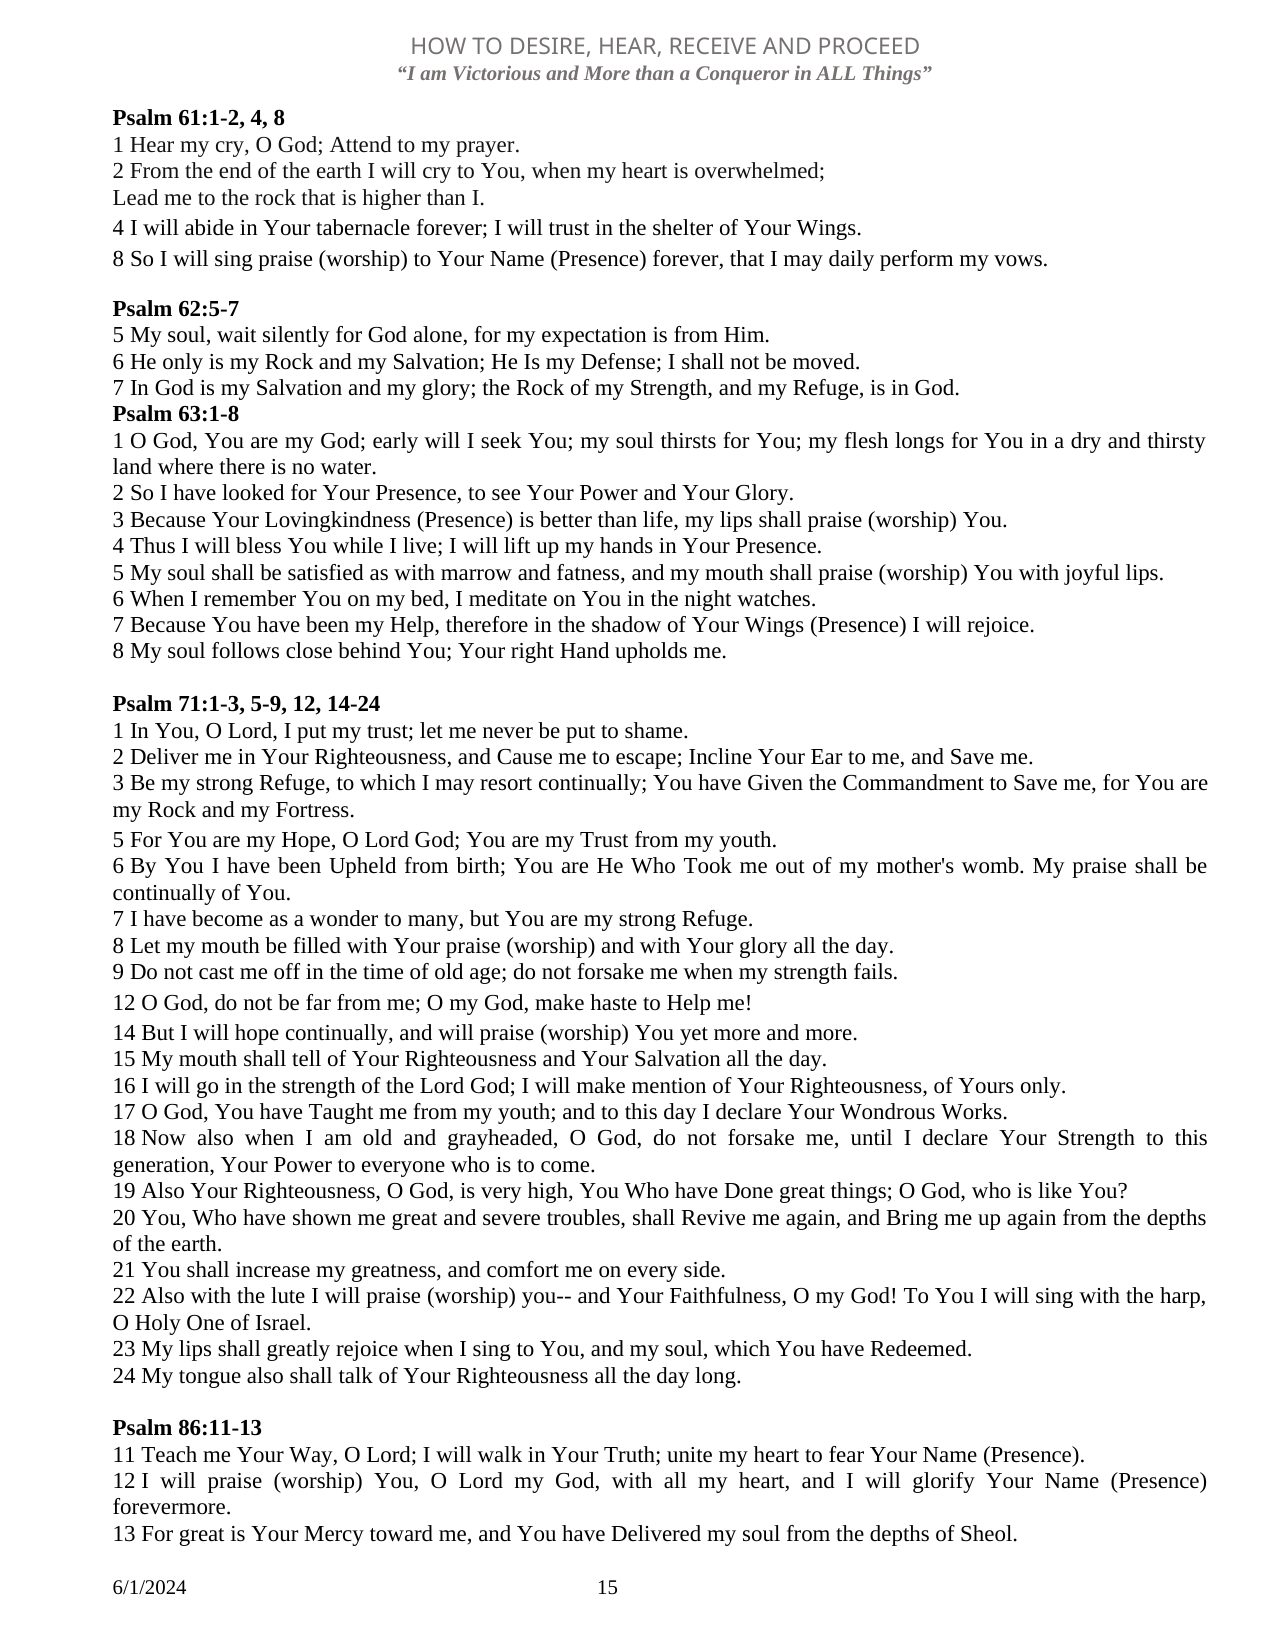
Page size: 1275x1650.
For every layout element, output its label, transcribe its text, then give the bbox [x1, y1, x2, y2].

text 1 In You, O Lord, I put my trust; let me never be put to shame. [112, 717, 1209, 743]
text 21 You shall increase my greatness, and comfort me on every side. [112, 1256, 1209, 1283]
text 14 But I will hope continually, and will praise (worship) You yet more and more. [112, 1019, 1209, 1045]
text 2 So I have looked for Your Presence, to see Your Power and Your Glory. [112, 479, 1209, 506]
text 13 For great is Your Mercy toward me, and You have Delivered my soul from the depths of Sheol. [112, 1520, 1209, 1546]
text 12 O God, do not be far from me; O my God, make haste to Help me! [112, 988, 1209, 1015]
text 7 In God is my Salvation and my glory; the Rock of my Strength, and my Refuge, is in God. [112, 374, 1209, 400]
text 9 Do not cast me off in the time of old age; do not forsake me when my strength fails. [112, 958, 1209, 984]
text 4 Thus I will bless You while I live; I will lift up my hands in Your Presence. [112, 532, 1209, 558]
text 19 Also Your Righteousness, O God, is very high, You Who have Done great things; O God, who is like You? [112, 1177, 1209, 1203]
text Psalm 63:1-8 [112, 400, 1209, 427]
text 18 Now also when I am old and grayheaded, O God, do not forsake me, until I declare Your Strength to this generation, Your Power to everyone who is to come. [112, 1124, 1209, 1177]
text 6 He only is my Rock and my Salvation; He Is my Defense; I shall not be moved. [112, 348, 1209, 374]
text 16 I will go in the strength of the Lord God; I will make mention of Your Righteousness, of Yours only. [112, 1072, 1209, 1098]
text 12 I will praise (worship) You, O Lord my God, with all my heart, and I will glorify Your Name (Presence) forevermore. [112, 1467, 1209, 1520]
text 5 My soul shall be satisfied as with marrow and fatness, and my mouth shall praise (worship) You with joyful lips. [112, 558, 1209, 585]
text Psalm 62:5-7 [112, 295, 1209, 321]
text Psalm 86:11-13 [112, 1414, 1209, 1441]
text 20 You, Who have shown me great and severe troubles, shall Revive me again, and Bring me up again from the depths of the earth. [112, 1203, 1209, 1256]
text 3 Because Your Lovingkindness (Presence) is better than life, my lips shall praise (worship) You. [112, 506, 1209, 532]
text 17 O God, You have Taught me from my youth; and to this day I declare Your Wondrous Works. [112, 1098, 1209, 1124]
text 5 My soul, wait silently for God alone, for my expectation is from Him. [112, 321, 1209, 348]
text 2 From the end of the earth I will cry to You, when my heart is overwhelmed; [112, 157, 1209, 183]
text 8 Let my mouth be filled with Your praise (worship) and with Your glory all the day. [112, 932, 1209, 958]
text 8 My soul follows close behind You; Your right Hand upholds me. [112, 638, 1209, 664]
text Psalm 61:1-2, 4, 8 [112, 104, 1209, 131]
text 1 O God, You are my God; early will I seek You; my soul thirsts for You; my flesh longs for You in a dry and thirsty land where there is no water. [112, 427, 1209, 479]
text Lead me to the rock that is higher than I. [112, 183, 1209, 210]
text 2 Deliver me in Your Righteousness, and Cause me to escape; Incline Your Ear to me, and Save me. [112, 743, 1209, 769]
text 6 By You I have been Upheld from birth; You are He Who Took me out of my mother's womb. My praise shall be continually of You. [112, 853, 1209, 905]
text 3 Be my strong Refuge, to which I may resort continually; You have Given the Commandment to Save me, for You are my Rock and my Fortress. [112, 769, 1209, 822]
text 8 So I will sing praise (worship) to Your Name (Presence) forever, that I may daily perform my vows. [112, 244, 1209, 271]
text 22 Also with the lute I will praise (worship) you-- and Your Faithfulness, O my God! To You I will sing with the harp, O Holy One of Israel. [112, 1283, 1209, 1335]
text Psalm 71:1-3, 5-9, 12, 14-24 [112, 690, 1209, 717]
text 7 Because You have been my Help, therefore in the shadow of Your Wings (Presence) I will rejoice. [112, 611, 1209, 638]
text 6 When I remember You on my bed, I meditate on You in the night watches. [112, 585, 1209, 611]
text 23 My lips shall greatly rejoice when I sing to You, and my soul, which You have Redeemed. [112, 1335, 1209, 1362]
text 4 I will abide in Your tabernacle forever; I will trust in the shelter of Your Wings. [112, 214, 1209, 240]
text 7 I have become as a wonder to many, but You are my strong Refuge. [112, 905, 1209, 932]
text 1 Hear my cry, O God; Attend to my prayer. [112, 131, 1209, 157]
text 11 Teach me Your Way, O Lord; I will walk in Your Truth; unite my heart to fear Your Name (Presence). [112, 1441, 1209, 1467]
text 24 My tongue also shall talk of Your Righteousness all the day long. [112, 1362, 1209, 1388]
text 15 My mouth shall tell of Your Righteousness and Your Salvation all the day. [112, 1045, 1209, 1072]
text 5 For You are my Hope, O Lord God; You are my Trust from my youth. [112, 826, 1209, 853]
